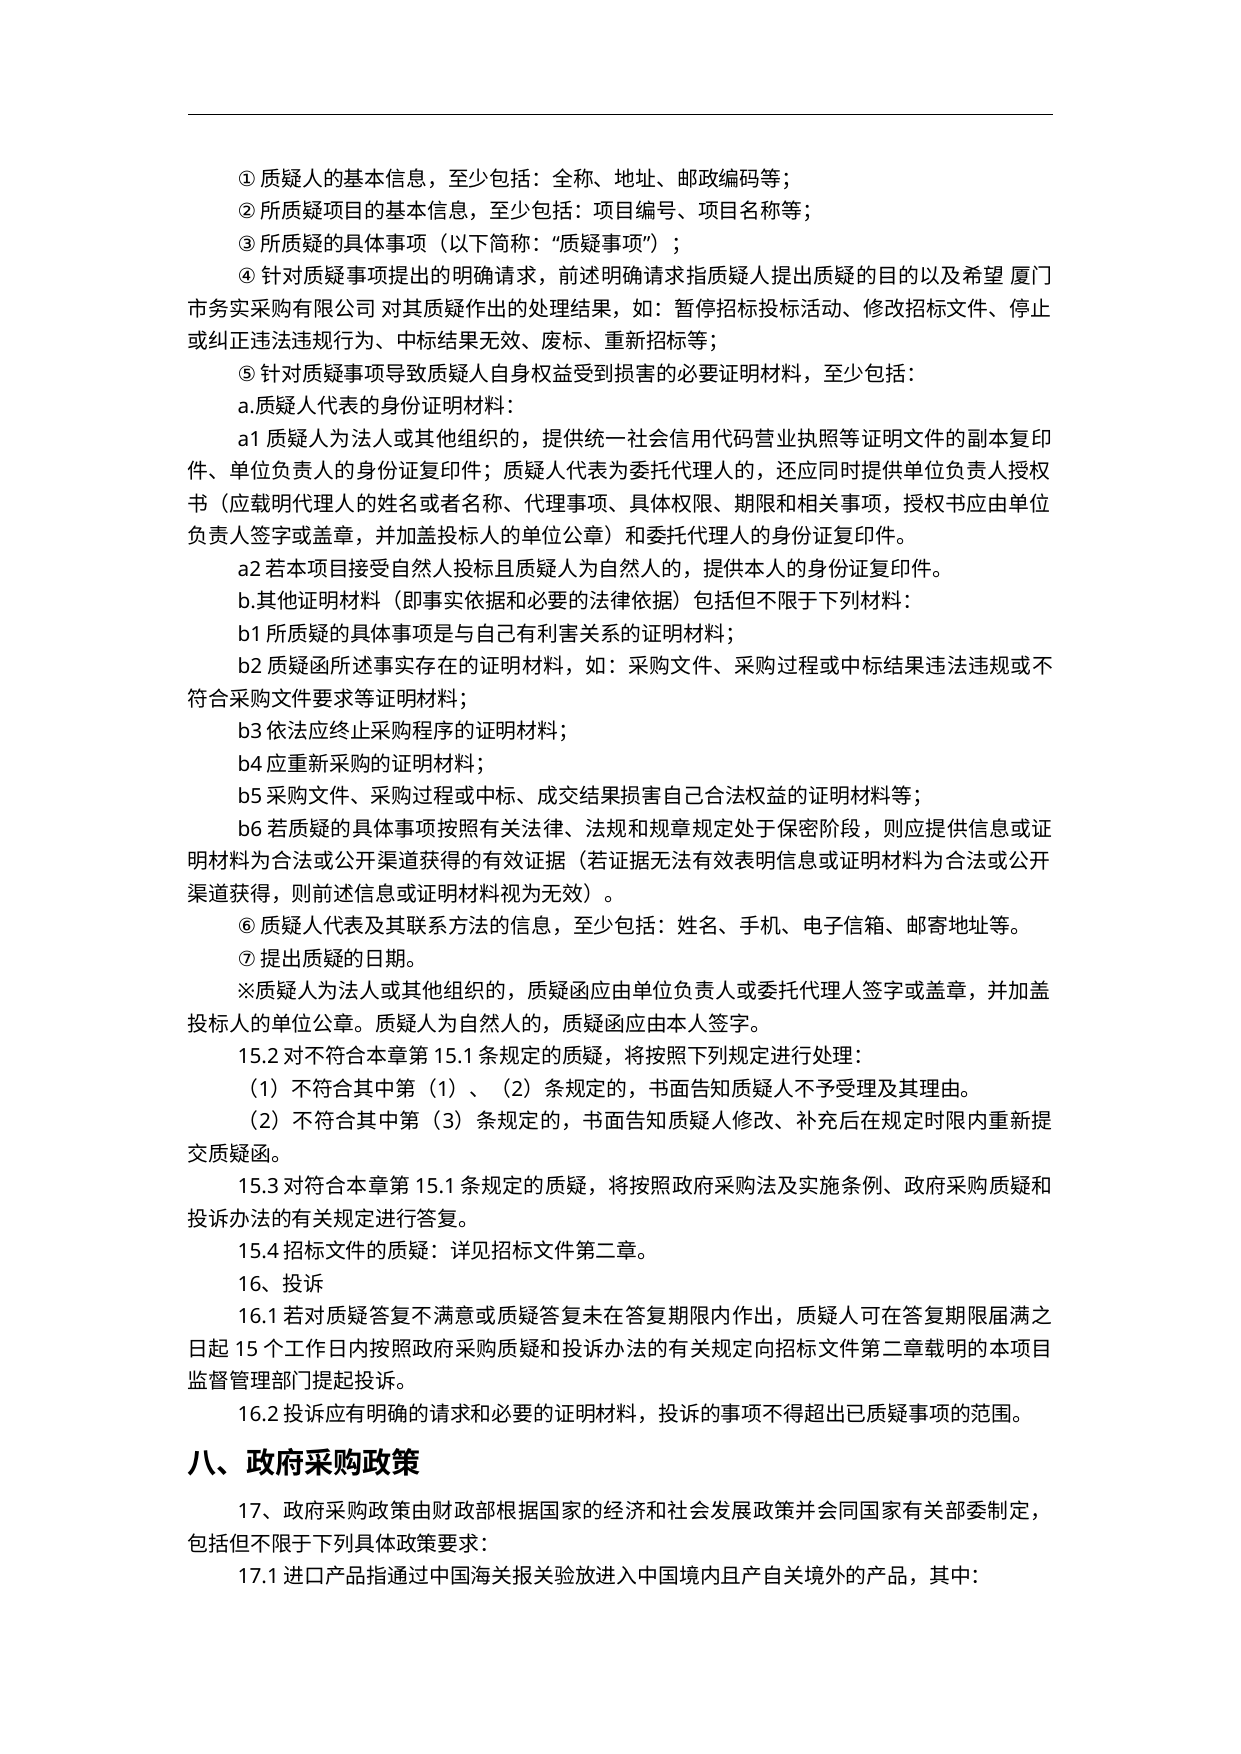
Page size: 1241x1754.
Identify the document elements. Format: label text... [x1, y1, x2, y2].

text 15.4招标文件的质疑：详见招标文件第二章。 [187, 1234, 1053, 1267]
text ⑥质疑人代表及其联系方法的信息，至少包括：姓名、手机、电子信箱、邮寄地址等。 [187, 909, 1053, 942]
text a1质疑人为法人或其他组织的，提供统一社会信用代码营业执照等证明文件的副本复印件、单位负责人的身份证复印件；质疑人代表为委托代理人的，还应同时提供单位负责人授权书（应载明代理人的姓名或者名称、代理事项、具体权限、期限和相关事项，授权书应由单位负责人签字或盖章，并加盖投标人的单位公章）和委托代理人的身份证复印件。 [187, 422, 1053, 552]
text 15.2对不符合本章第15.1条规定的质疑，将按照下列规定进行处理： [187, 1039, 1053, 1072]
text b.其他证明材料（即事实依据和必要的法律依据）包括但不限于下列材料： [187, 584, 1053, 617]
text b4应重新采购的证明材料； [187, 747, 1053, 779]
text 15.3对符合本章第15.1条规定的质疑，将按照政府采购法及实施条例、政府采购质疑和投诉办法的有关规定进行答复。 [187, 1169, 1053, 1234]
text ③所质疑的具体事项（以下简称：“质疑事项”）； [187, 227, 1053, 259]
text b6若质疑的具体事项按照有关法律、法规和规章规定处于保密阶段，则应提供信息或证明材料为合法或公开渠道获得的有效证据（若证据无法有效表明信息或证明材料为合法或公开渠道获得，则前述信息或证明材料视为无效）。 [187, 812, 1053, 909]
text 17.1进口产品指通过中国海关报关验放进入中国境内且产自关境外的产品，其中： [187, 1559, 1053, 1592]
text ※质疑人为法人或其他组织的，质疑函应由单位负责人或委托代理人签字或盖章，并加盖投标人的单位公章。质疑人为自然人的，质疑函应由本人签字。 [187, 974, 1053, 1039]
text 16.2投诉应有明确的请求和必要的证明材料，投诉的事项不得超出已质疑事项的范围。 [187, 1397, 1053, 1429]
text 八、政府采购政策 [187, 1429, 1053, 1494]
text ①质疑人的基本信息，至少包括：全称、地址、邮政编码等； [187, 162, 1053, 194]
text （2）不符合其中第（3）条规定的，书面告知质疑人修改、补充后在规定时限内重新提交质疑函。 [187, 1104, 1053, 1169]
text 16、投诉 [187, 1267, 1053, 1299]
text a2若本项目接受自然人投标且质疑人为自然人的，提供本人的身份证复印件。 [187, 552, 1053, 584]
text b5采购文件、采购过程或中标、成交结果损害自己合法权益的证明材料等； [187, 779, 1053, 812]
text b2质疑函所述事实存在的证明材料，如：采购文件、采购过程或中标结果违法违规或不符合采购文件要求等证明材料； [187, 649, 1053, 714]
text ⑦提出质疑的日期。 [187, 942, 1053, 974]
text b3依法应终止采购程序的证明材料； [187, 714, 1053, 747]
text （1）不符合其中第（1）、（2）条规定的，书面告知质疑人不予受理及其理由。 [187, 1072, 1053, 1104]
text a.质疑人代表的身份证明材料： [187, 389, 1053, 422]
text 16.1若对质疑答复不满意或质疑答复未在答复期限内作出，质疑人可在答复期限届满之日起15个工作日内按照政府采购质疑和投诉办法的有关规定向招标文件第二章载明的本项目监督管理部门提起投诉。 [187, 1299, 1053, 1397]
text 17、政府采购政策由财政部根据国家的经济和社会发展政策并会同国家有关部委制定，包括但不限于下列具体政策要求： [187, 1494, 1053, 1559]
text ④针对质疑事项提出的明确请求，前述明确请求指质疑人提出质疑的目的以及希望 厦门市务实采购有限公司 对其质疑作出的处理结果，如：暂停招标投标活动、修改招标文件、停止或纠正违法违规行为、中标结果无效、废标、重新招标等； [187, 259, 1053, 357]
text b1所质疑的具体事项是与自己有利害关系的证明材料； [187, 617, 1053, 649]
text ②所质疑项目的基本信息，至少包括：项目编号、项目名称等； [187, 194, 1053, 227]
text ⑤针对质疑事项导致质疑人自身权益受到损害的必要证明材料，至少包括： [187, 357, 1053, 389]
